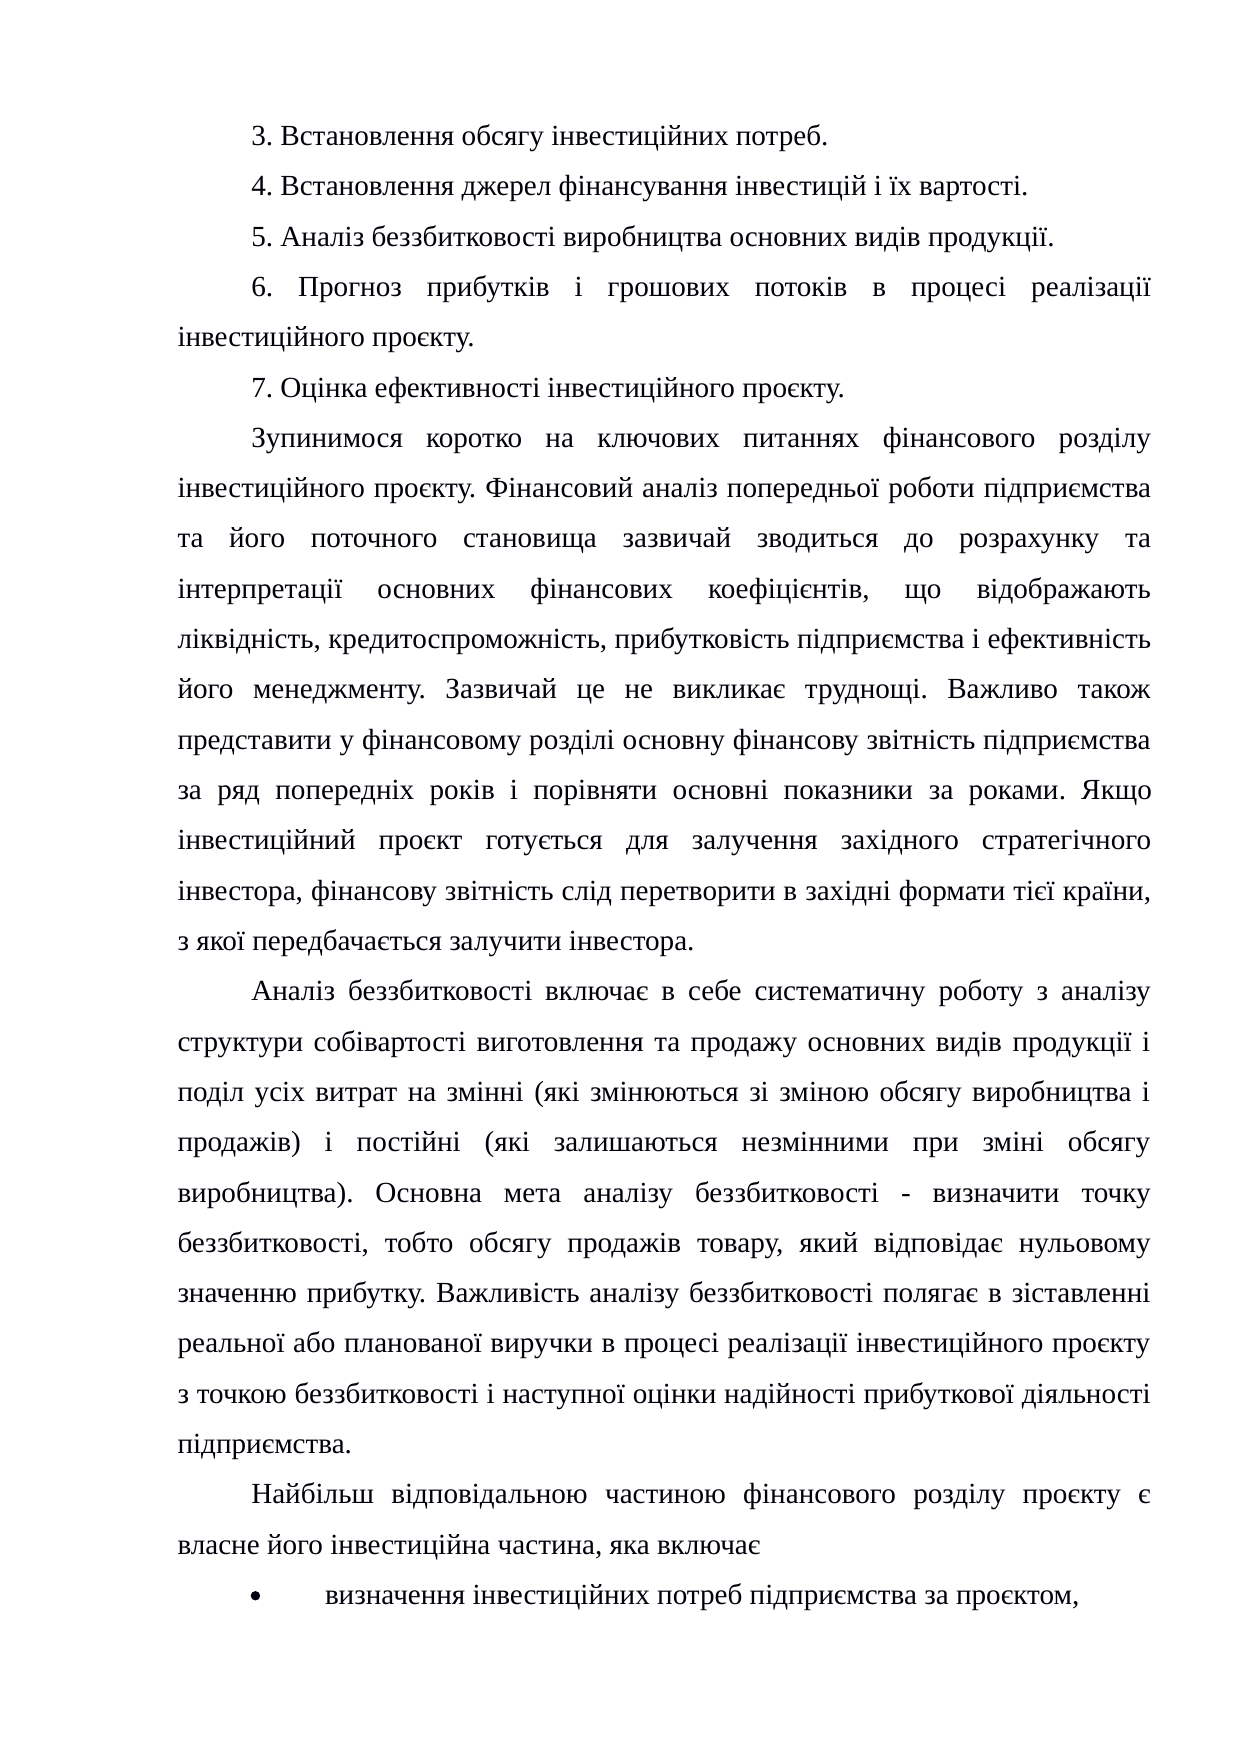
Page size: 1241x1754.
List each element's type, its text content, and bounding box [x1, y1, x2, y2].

text Найбільш відповідальною частиною фінансового розділу проєкту є власне його інвестиційна частина, яка включає [177, 1477, 1152, 1560]
text 6. Прогноз прибутків і грошових потоків в процесі реалізації інвестиційного проєкту. [177, 269, 1152, 353]
text 4. Встановлення джерел фінансування інвестицій і їх вартості. [177, 168, 1152, 202]
text 3. Встановлення обсягу інвестиційних потреб. [177, 118, 1152, 152]
text Аналіз беззбитковості включає в себе систематичну роботу з аналізу структури собівартості виготовлення та продажу основних видів продукції і поділ усіх витрат на змінні (які змінюються зі зміною обсягу виробництва і продажів) і постійні (які залишаються незмінними при зміні обсягу виробництва). Основна мета аналізу беззбитковості - визначити точку беззбитковості, тобто обсягу продажів товару, який відповідає нульовому значенню прибутку. Важливість аналізу беззбитковості полягає в зіставленні реальної або планованої виручки в процесі реалізації інвестиційного проєкту з точкою беззбитковості і наступної оцінки надійності прибуткової діяльності підприємства. [177, 973, 1152, 1460]
text Зупинимося коротко на ключових питаннях фінансового розділу інвестиційного проєкту. Фінансовий аналіз попередньої роботи підприємства та його поточного становища зазвичай зводиться до розрахунку та інтерпретації основних фінансових коефіцієнтів, що відображають ліквідність, кредитоспроможність, прибутковість підприємства і ефективність його менеджменту. Зазвичай це не викликає труднощі. Важливо також представити у фінансовому розділі основну фінансову звітність підприємства за ряд попередніх років і порівняти основні показники за роками. Якщо інвестиційний проєкт готується для залучення західного стратегічного інвестора, фінансову звітність слід перетворити в західні формати тієї країни, з якої передбачається залучити інвестора. [177, 420, 1152, 957]
text 7. Оцінка ефективності інвестиційного проєкту. [177, 370, 1152, 403]
list визначення інвестиційних потреб підприємства за проєктом, [177, 1577, 1152, 1611]
text 5. Аналіз беззбитковості виробництва основних видів продукції. [177, 219, 1152, 252]
